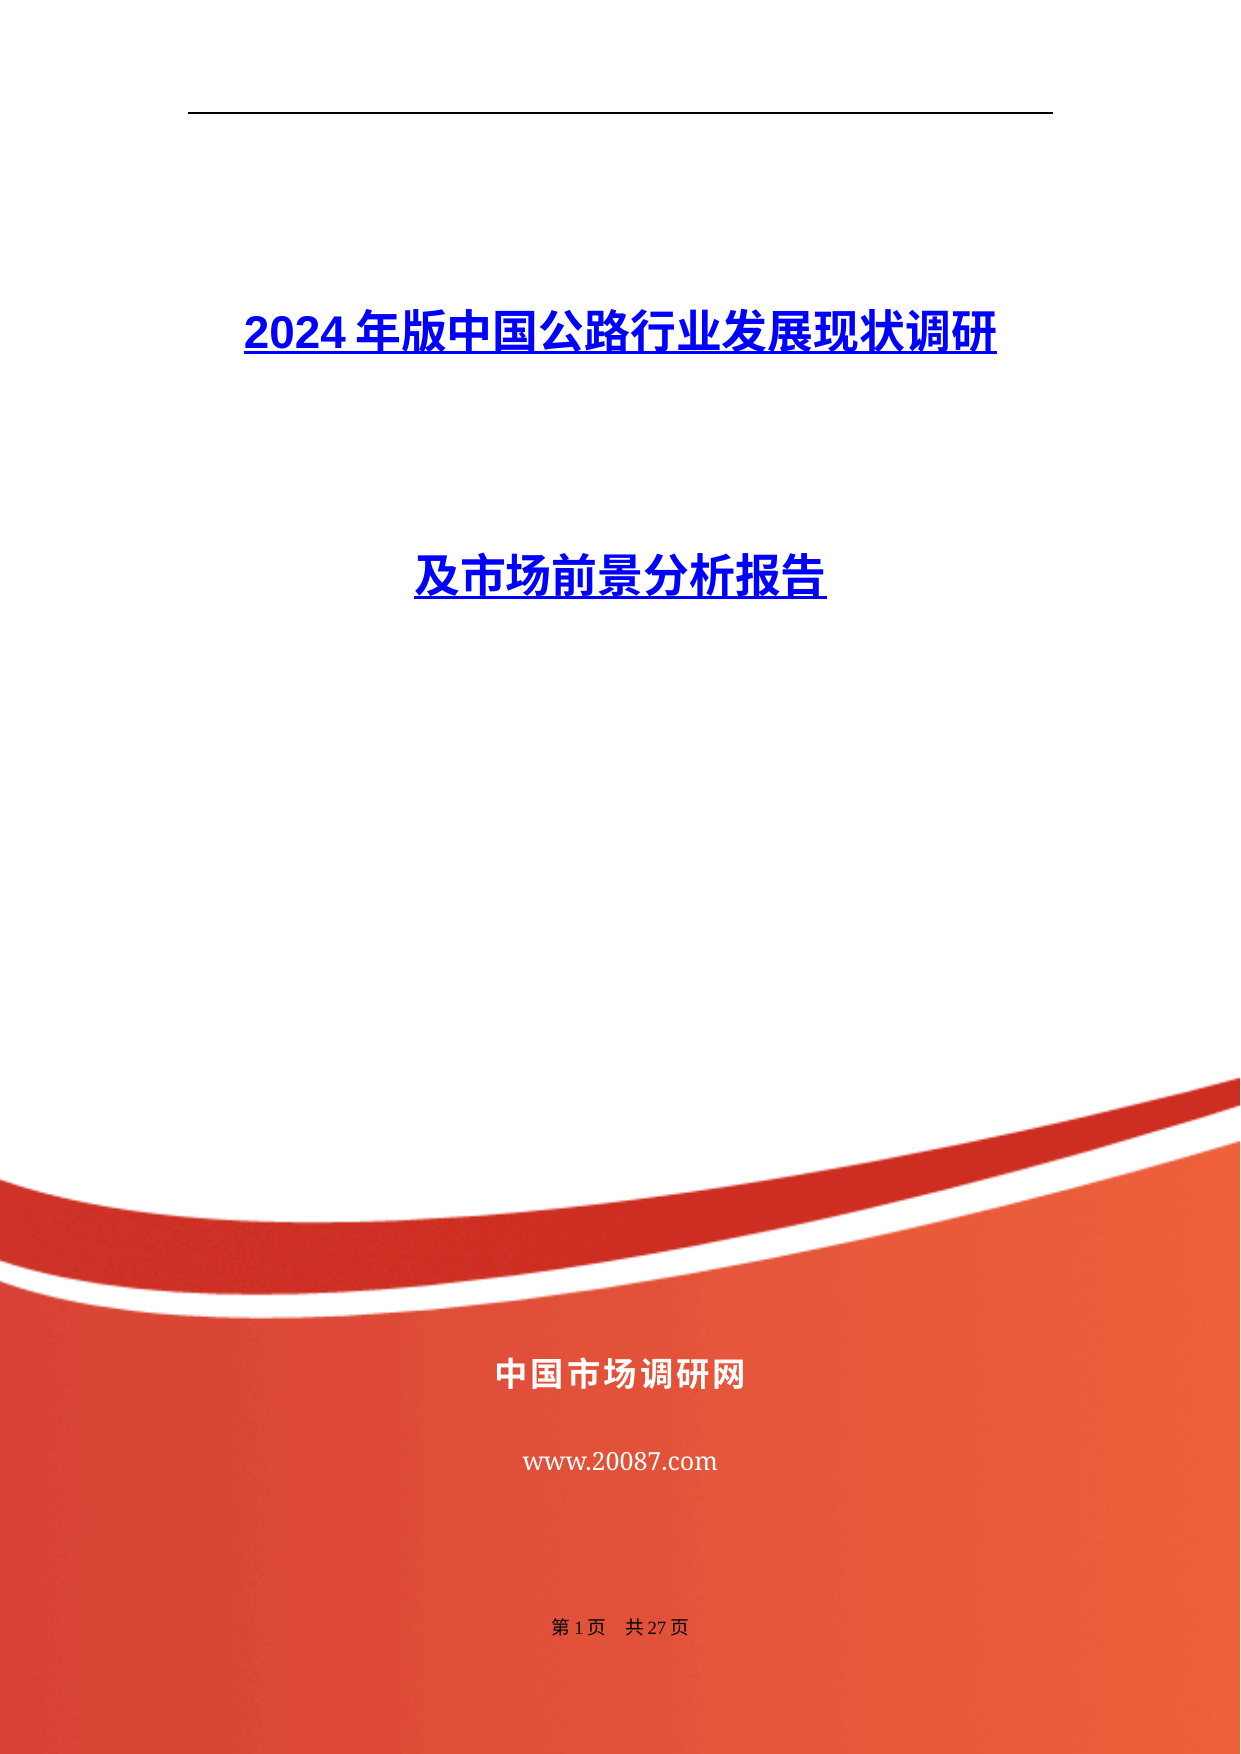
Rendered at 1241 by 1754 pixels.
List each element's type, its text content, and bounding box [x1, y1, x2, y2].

subtitle 中国市场调研网 [187, 1339, 1053, 1404]
table_header 2024年版中国公路行业发展现状调研及市场前景分析报告 [188, 207, 1053, 773]
picture [0, 1006, 1241, 1754]
text www.20087.com [187, 1428, 1053, 1493]
